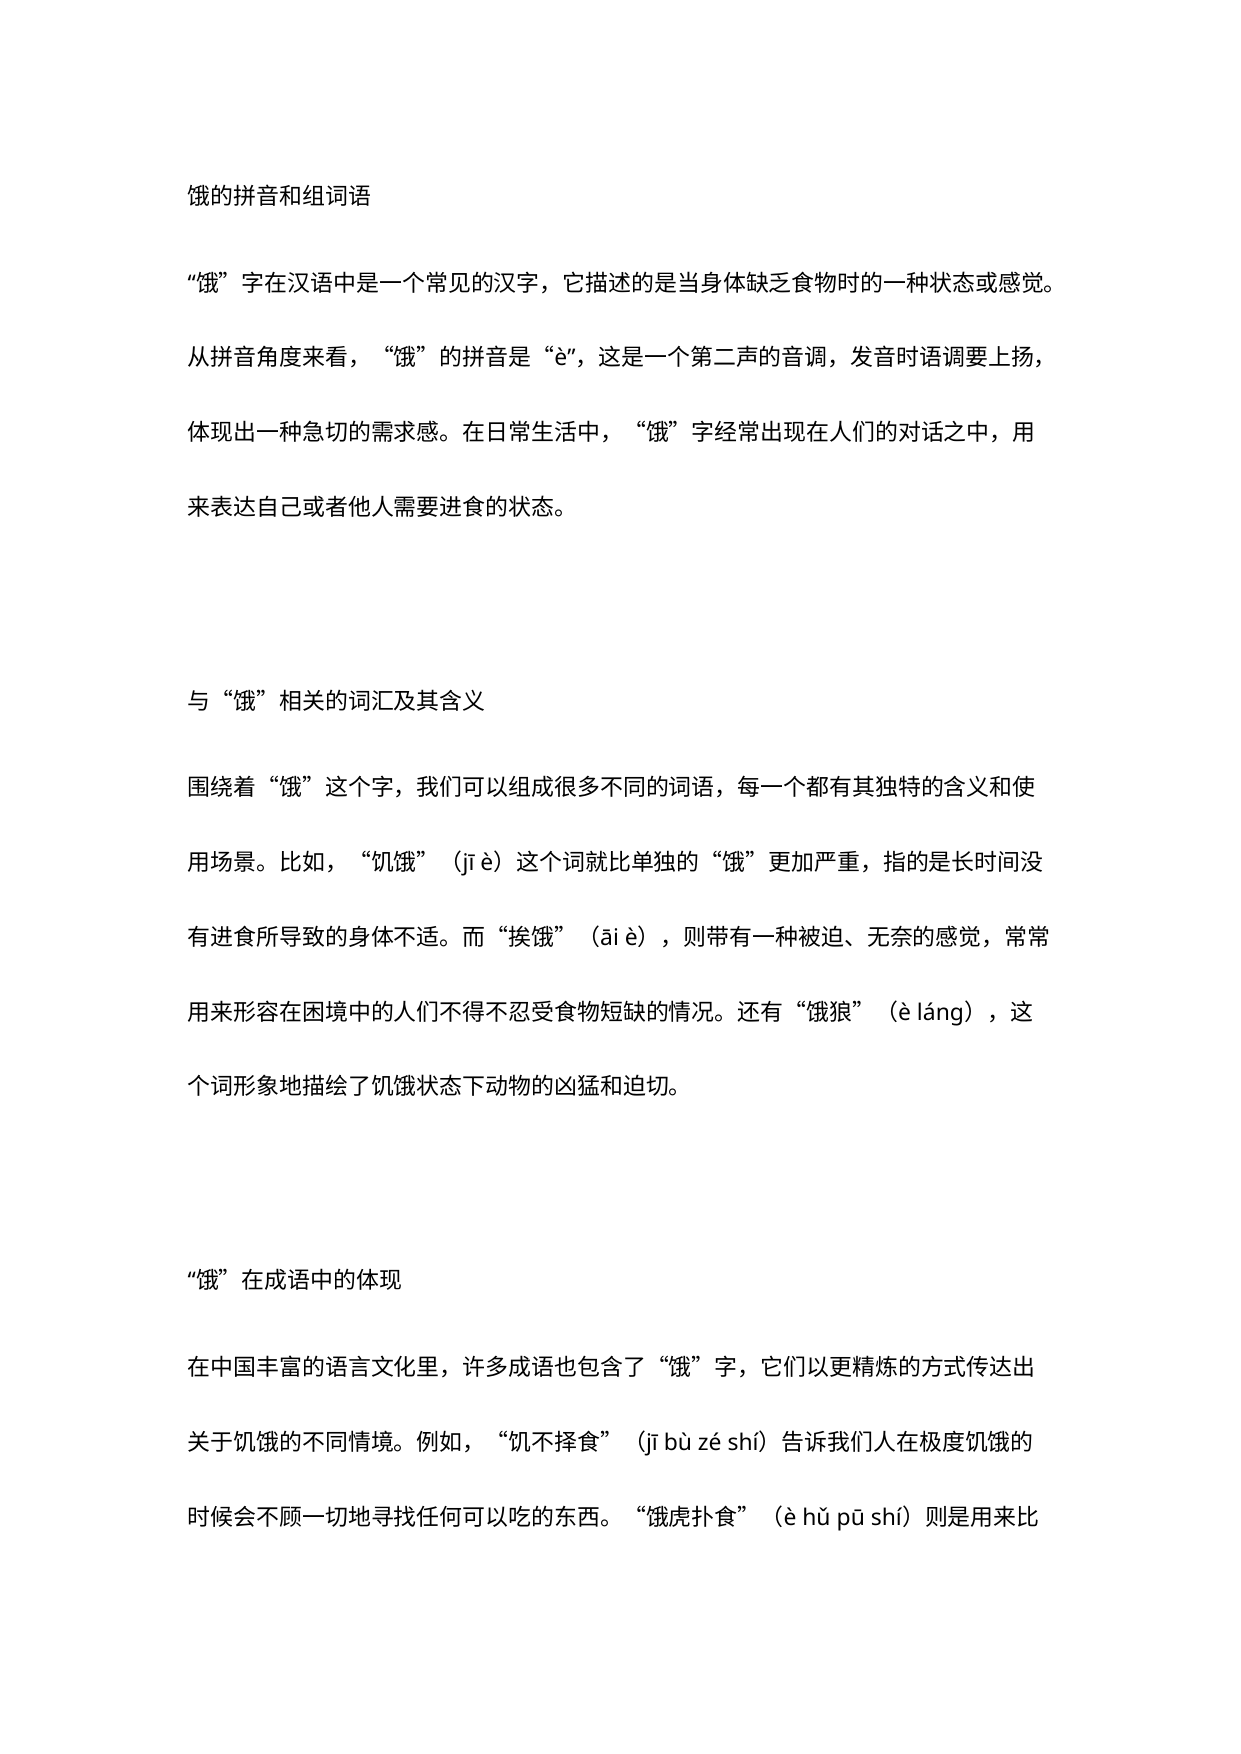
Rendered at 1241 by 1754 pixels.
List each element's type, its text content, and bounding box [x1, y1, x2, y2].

text 饿的拼音和组词语 [187, 162, 1053, 227]
text 围绕着“饿”这个字，我们可以组成很多不同的词语，每一个都有其独特的含义和使用场景。比如，“饥饿”（jī è）这个词就比单独的“饿”更加严重，指的是长时间没有进食所导致的身体不适。而“挨饿”（āi è），则带有一种被迫、无奈的感觉，常常用来形容在困境中的人们不得不忍受食物短缺的情况。还有“饿狼”（è láng），这个词形象地描绘了饥饿状态下动物的凶猛和迫切。 [187, 753, 1053, 1117]
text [187, 1333, 1053, 1547]
text “饿”在成语中的体现 [187, 1246, 1053, 1311]
text “饿”字在汉语中是一个常见的汉字，它描述的是当身体缺乏食物时的一种状态或感觉。从拼音角度来看，“饿”的拼音是“è”，这是一个第二声的音调，发音时语调要上扬，体现出一种急切的需求感。在日常生活中，“饿”字经常出现在人们的对话之中，用来表达自己或者他人需要进食的状态。 [187, 248, 1053, 538]
text 与“饿”相关的词汇及其含义 [187, 667, 1053, 732]
